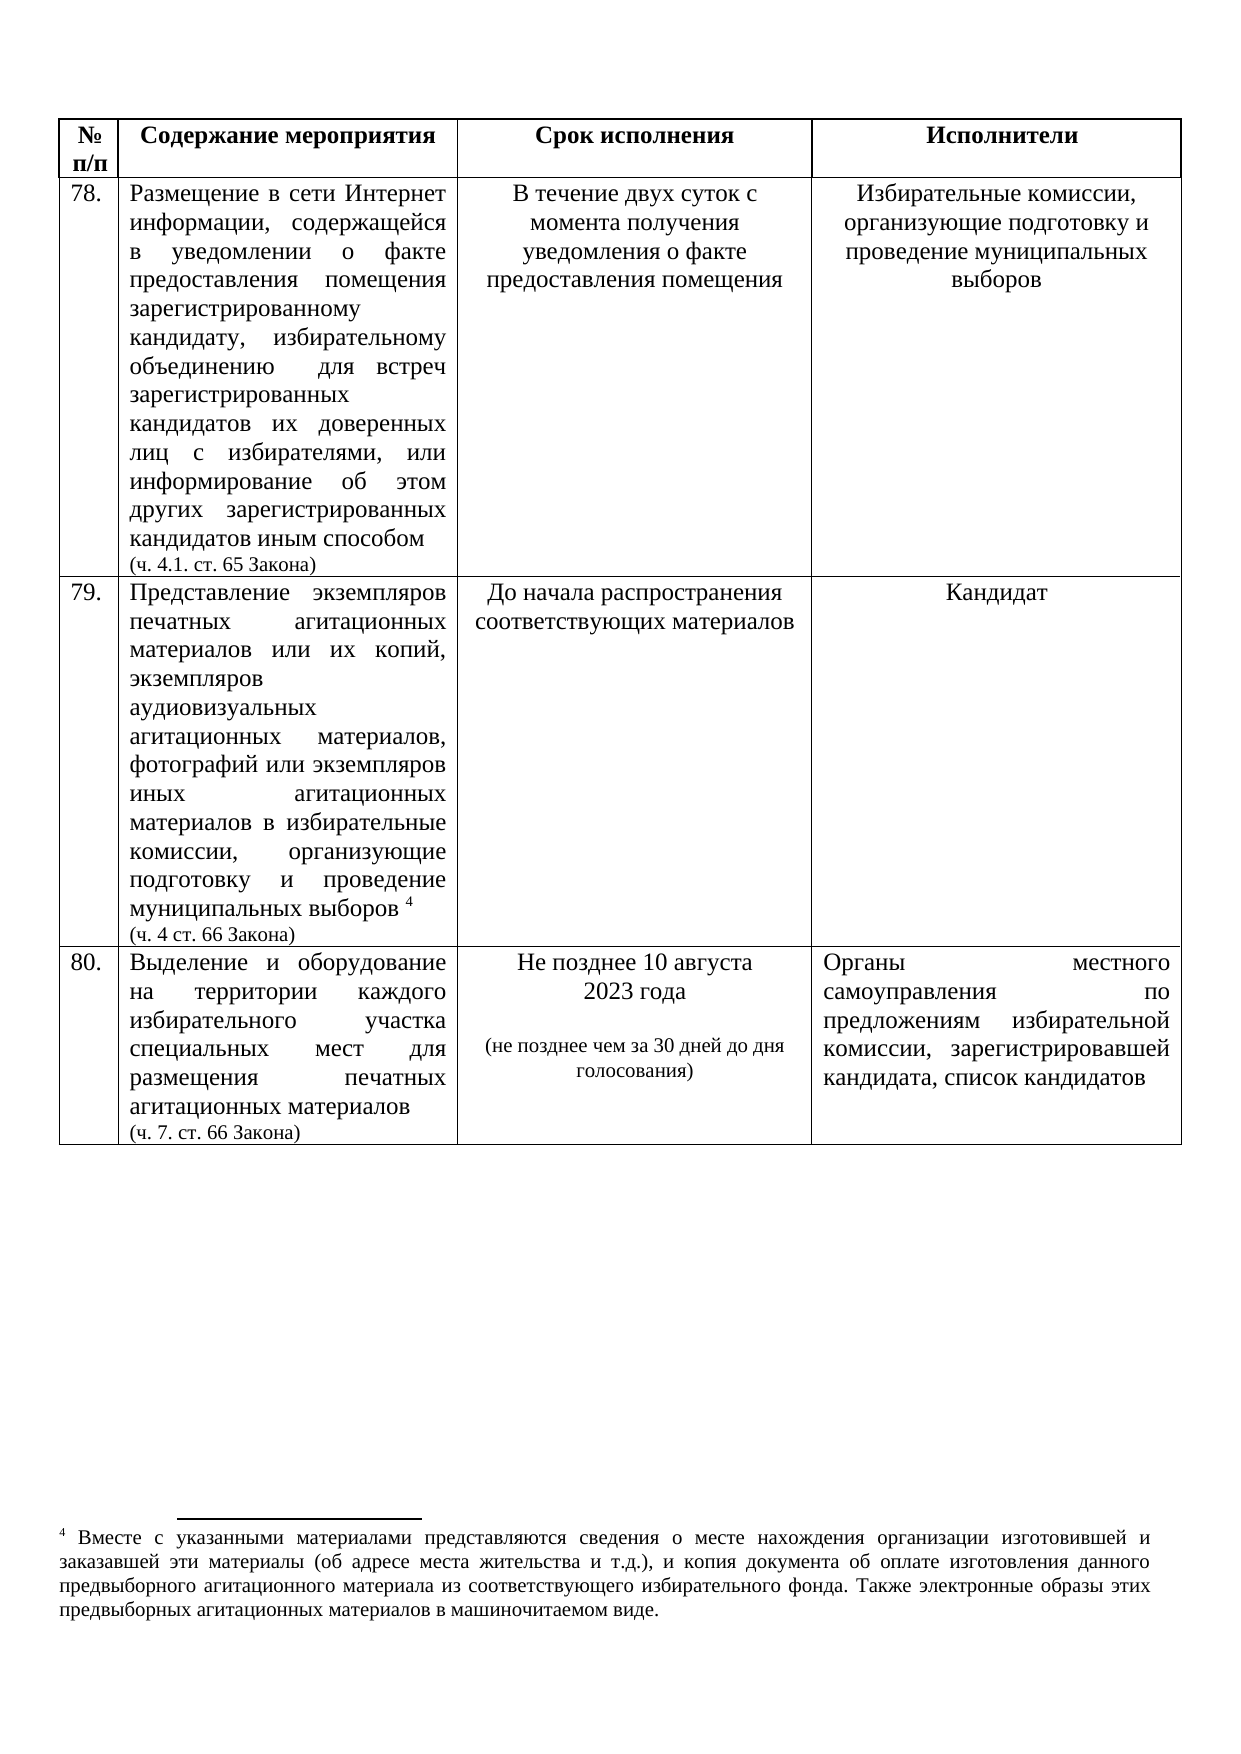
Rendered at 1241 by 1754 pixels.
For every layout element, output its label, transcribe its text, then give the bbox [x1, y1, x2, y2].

table_cell Выделение и оборудование на территории каждого избирательного участка специальных мест для размещения печатных агитационных материалов (ч. 7. ст. 66 Закона) [119, 947, 457, 1144]
table_header № п/п [60, 120, 117, 177]
table_header Содержание мероприятия [119, 120, 457, 177]
table_cell Кандидат [812, 576, 1181, 946]
table_cell Размещение в сети Интернет информации, содержащейся в уведомлении о факте предоставления помещения зарегистрированному кандидату, избирательному объединению для встреч зарегистрированных кандидатов их доверенных лиц с избирателями, или информирование об этом других зарегистрированных кандидатов иным способом (ч. 4.1. ст. 65 Закона) [119, 178, 457, 576]
table_cell Не позднее 10 августа 2023 года (не позднее чем за 30 дней до дня голосования) [458, 947, 811, 1144]
table_cell Избирательные комиссии, организующие подготовку и проведение муниципальных выборов [812, 178, 1181, 576]
table_header Срок исполнения [458, 120, 811, 177]
table_cell [60, 178, 118, 576]
table_cell Органы местного самоуправления по предложениям избирательной комиссии, зарегистрировавшей кандидата, список кандидатов [812, 946, 1181, 1144]
table_cell Представление экземпляров печатных агитационных материалов или их копий, экземпляров аудиовизуальных агитационных материалов, фотографий или экземпляров иных агитационных материалов в избирательные комиссии, организующие подготовку и проведение муниципальных выборов (ч. 4 ст. 66 Закона) [119, 577, 457, 946]
table_cell [60, 577, 118, 946]
table_cell [60, 947, 118, 1144]
table_cell В течение двух суток с момента получения уведомления о факте предоставления помещения [458, 178, 811, 576]
table_header Исполнители [813, 120, 1180, 177]
table_cell До начала распространения соответствующих материалов [458, 577, 811, 946]
